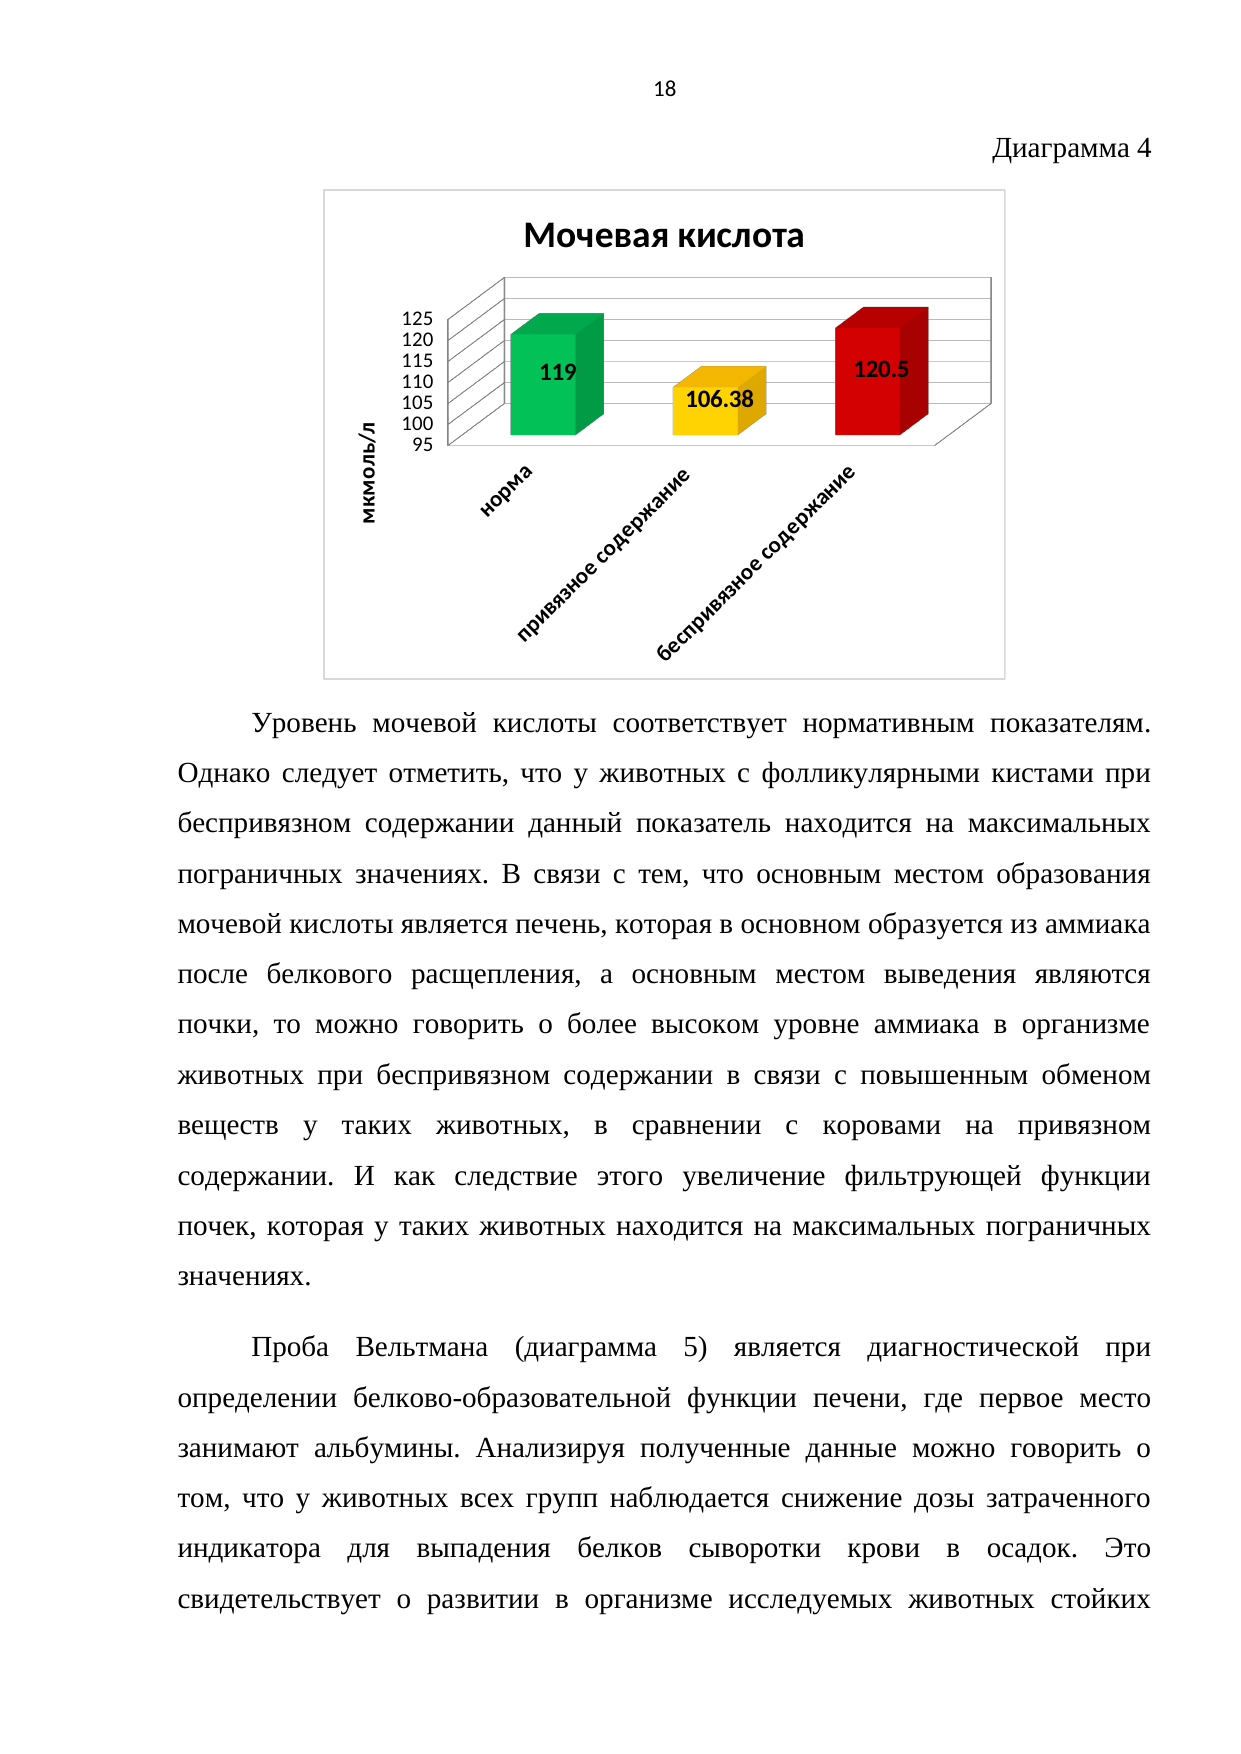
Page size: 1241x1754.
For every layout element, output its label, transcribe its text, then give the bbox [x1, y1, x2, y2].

text Диаграмма 4 [177, 130, 1152, 163]
text Уровень мочевой кислоты соответствует нормативным показателям. Однако следует отметить, что у животных с фолликулярными кистами при беспривязном содержании данный показатель находится на максимальных пограничных значениях. В связи с тем, что основным местом образования мочевой кислоты является печень, которая в основном образуется из аммиака после белкового расщепления, а основным местом выведения являются почки, то можно говорить о более высоком уровне аммиака в организме животных при беспривязном содержании в связи с повышенным обменом веществ у таких животных, в сравнении с коровами на привязном содержании. И как следствие этого увеличение фильтрующей функции почек, которая у таких животных находится на максимальных пограничных значениях. [177, 705, 1152, 1292]
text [177, 1329, 1152, 1614]
